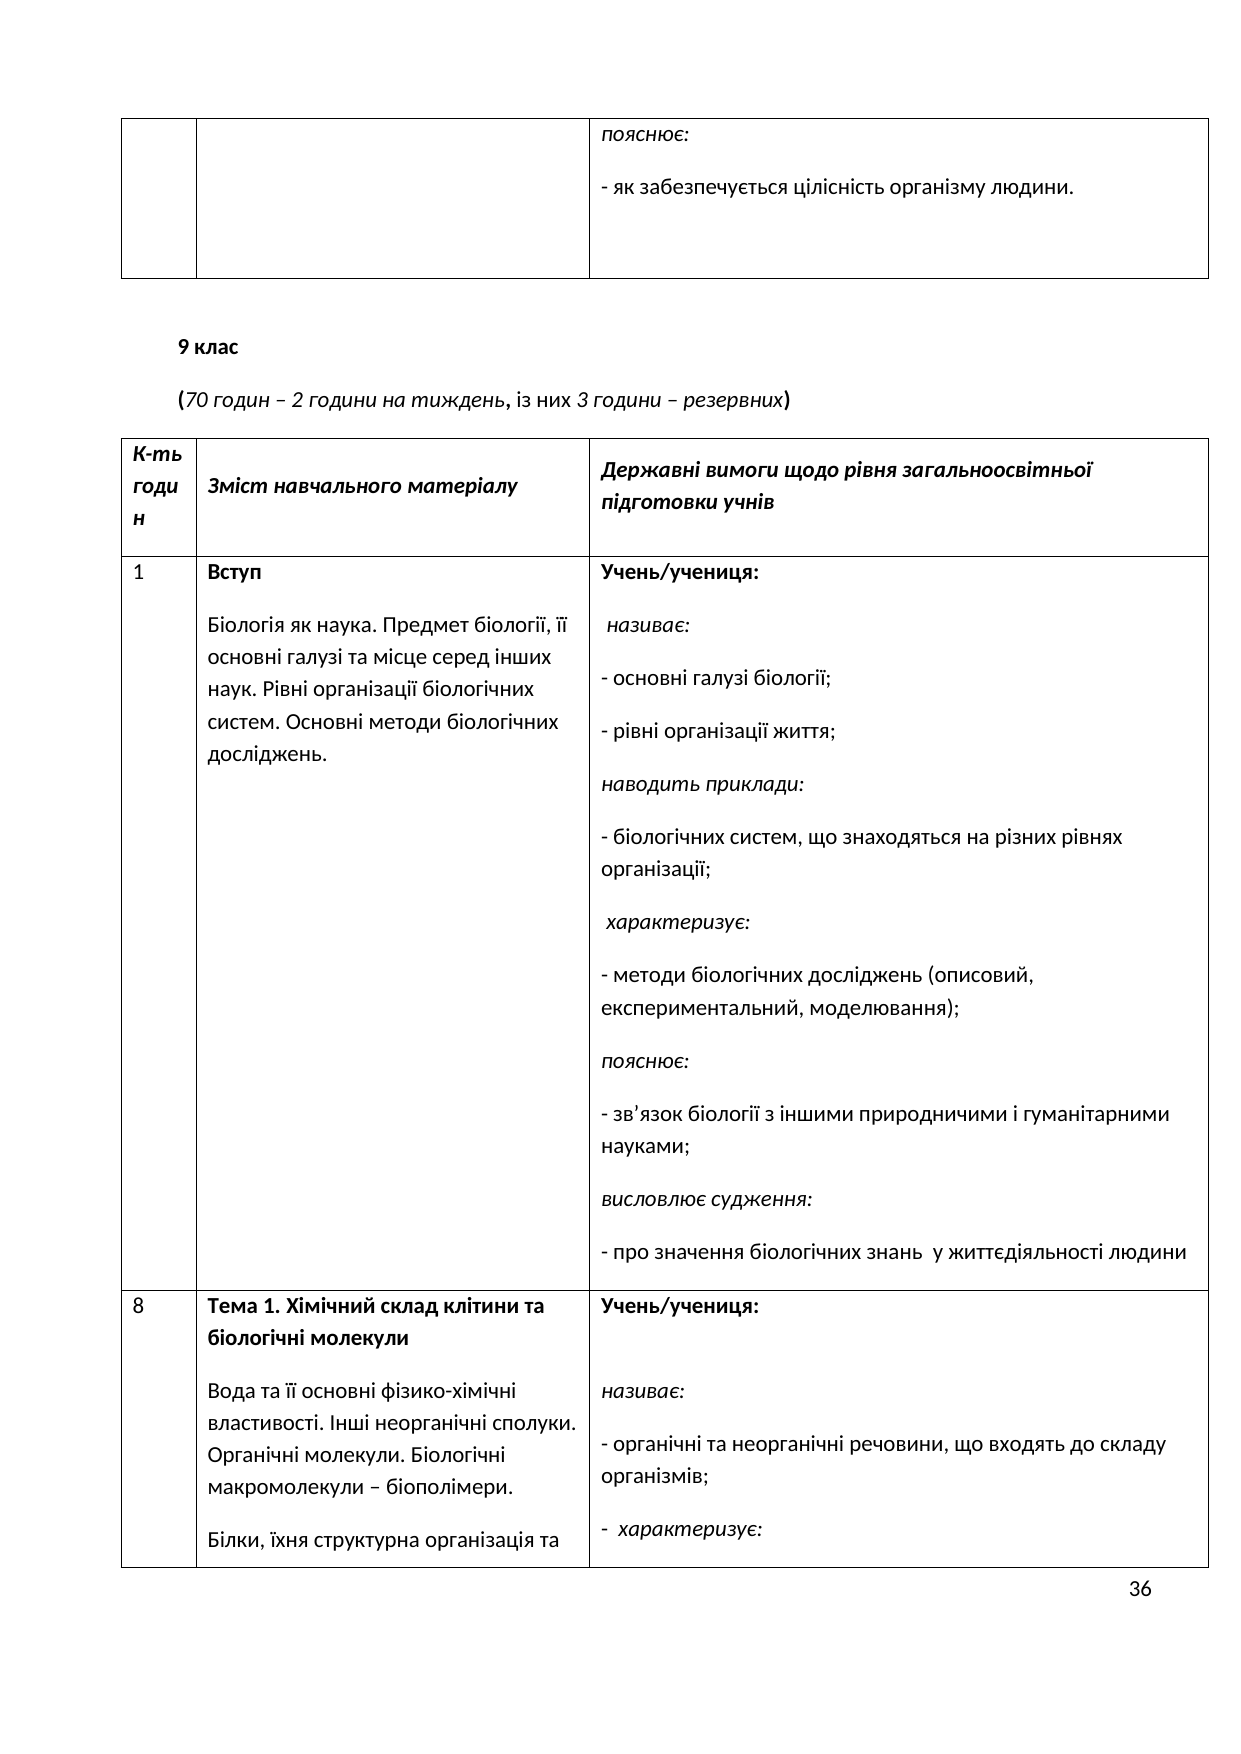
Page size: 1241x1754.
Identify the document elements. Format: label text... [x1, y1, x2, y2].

text 9 клас [177, 332, 1152, 360]
table_cell Учень/учениця: називає: - основні галузі біології; - рівні організації життя; наводить приклади: - біологічних систем, що знаходяться на різних рівнях організації; характеризує: - методи біологічних досліджень (описовий, експериментальний, моделювання); пояснює: - зв’язок біології з іншими природничими і гуманітарними науками; висловлює судження: - про значення біологічних знань у життєдіяльності людини [590, 557, 1208, 1290]
table_header Зміст навчального матеріалу [197, 439, 589, 556]
table_cell Вступ Біологія як наука. Предмет біології, її основні галузі та місце серед інших наук. Рівні організації біологічних систем. Основні методи біологічних досліджень. [197, 557, 589, 1290]
table_header К-ть годин [122, 439, 196, 556]
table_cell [590, 119, 1208, 278]
table_cell 1 [122, 557, 196, 1290]
table_cell 8 [122, 1291, 196, 1567]
table_header Державні вимоги щодо рівня загальноосвітньої підготовки учнів [590, 439, 1208, 556]
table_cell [197, 1291, 589, 1567]
text (70 годин – 2 години на тиждень, із них 3 години – резервних) [177, 385, 1152, 413]
table_cell 1 [122, 119, 196, 278]
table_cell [590, 1291, 1208, 1567]
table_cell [197, 119, 589, 278]
